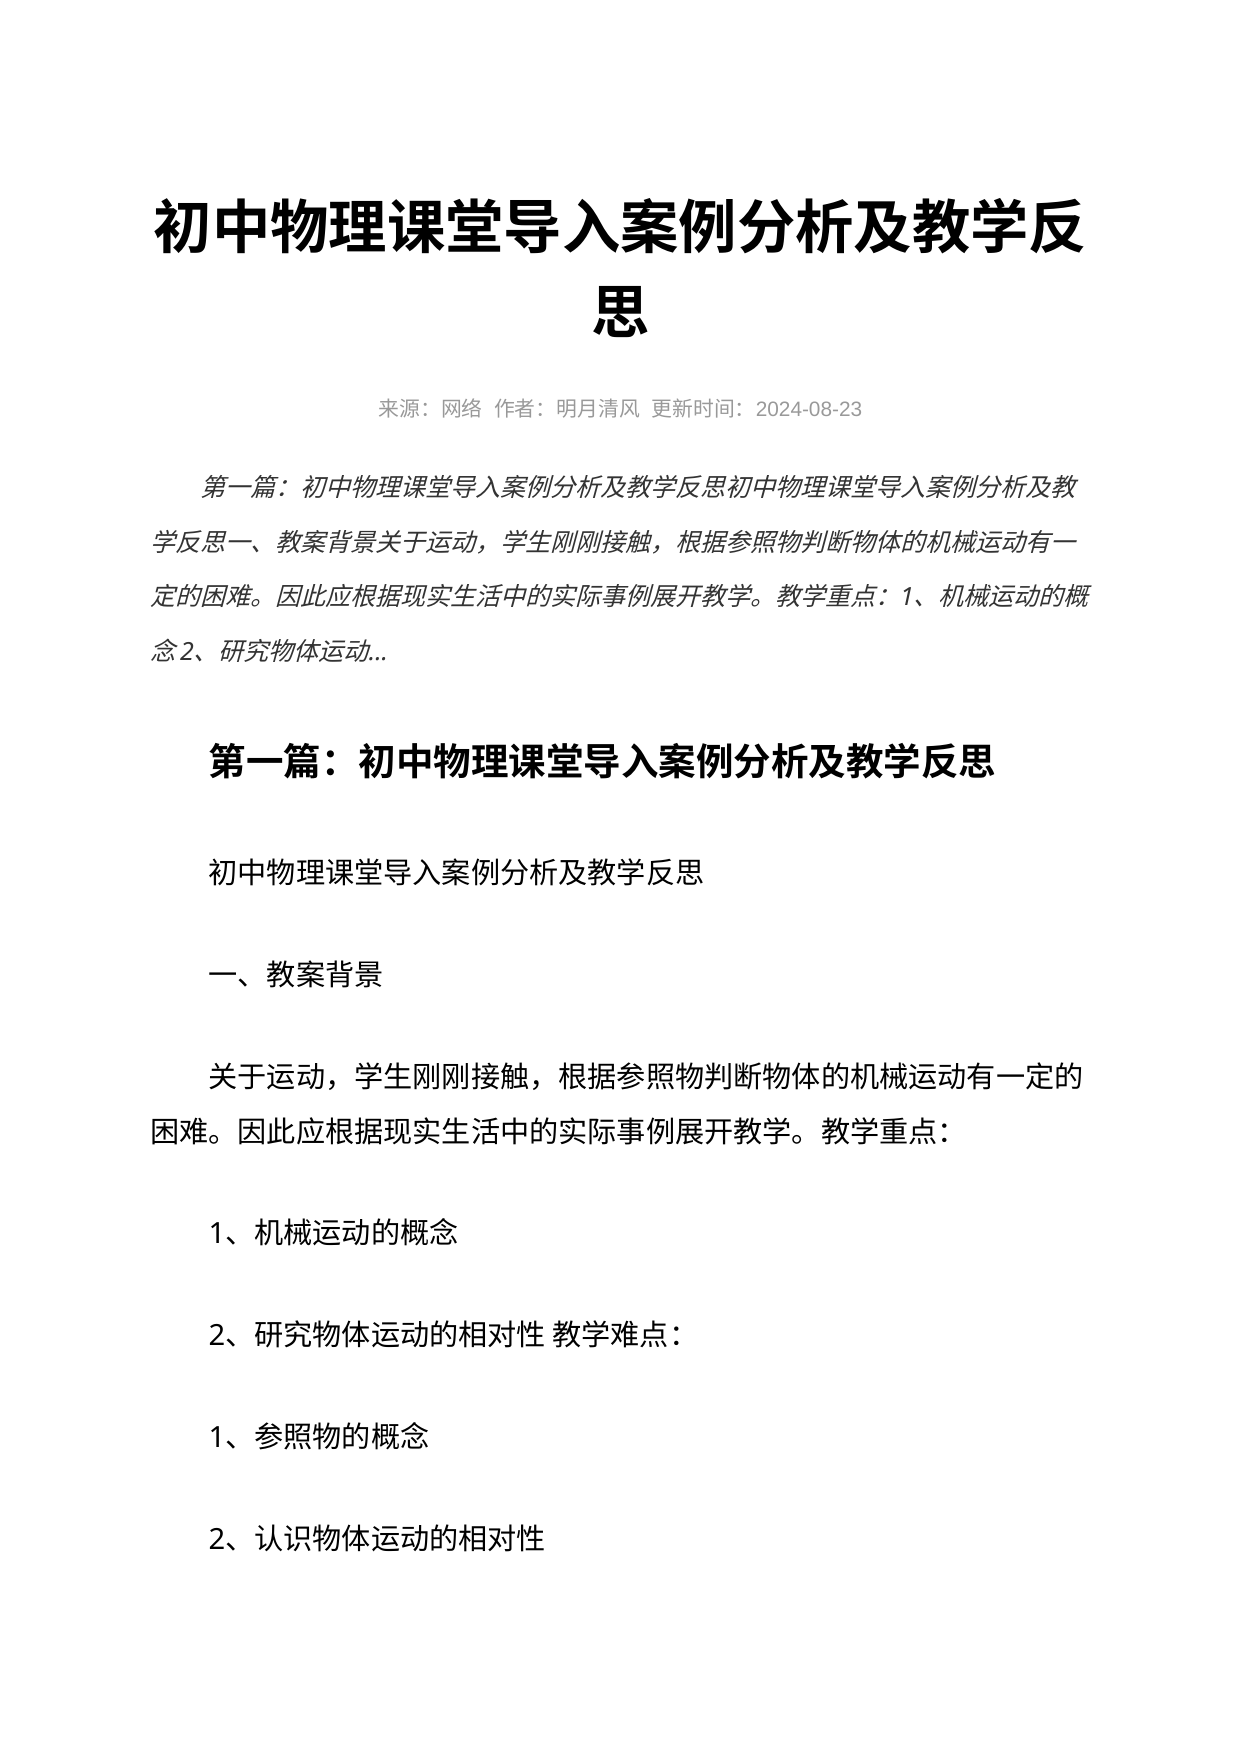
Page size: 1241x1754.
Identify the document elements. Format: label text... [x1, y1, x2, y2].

text 来源：网络 作者：明月清风 更新时间：2024-08-23 [150, 397, 1090, 421]
text 2、认识物体运动的相对性 [150, 1516, 1090, 1558]
text 一、教案背景 [150, 951, 1090, 994]
text 关于运动，学生刚刚接触，根据参照物判断物体的机械运动有一定的困难。因此应根据现实生活中的实际事例展开教学。教学重点： [150, 1053, 1090, 1150]
text 1、机械运动的概念 [150, 1210, 1090, 1252]
text 2、研究物体运动的相对性 教学难点： [150, 1312, 1090, 1354]
text 第一篇：初中物理课堂导入案例分析及教学反思 [150, 732, 1090, 787]
text 初中物理课堂导入案例分析及教学反思 [150, 850, 1090, 892]
subtitle 初中物理课堂导入案例分析及教学反思 [150, 181, 1090, 350]
text 第一篇：初中物理课堂导入案例分析及教学反思初中物理课堂导入案例分析及教学反思一、教案背景关于运动，学生刚刚接触，根据参照物判断物体的机械运动有一定的困难。因此应根据现实生活中的实际事例展开教学。教学重点：1、机械运动的概念2、研究物体运动... [150, 468, 1090, 667]
text 1、参照物的概念 [150, 1414, 1090, 1456]
